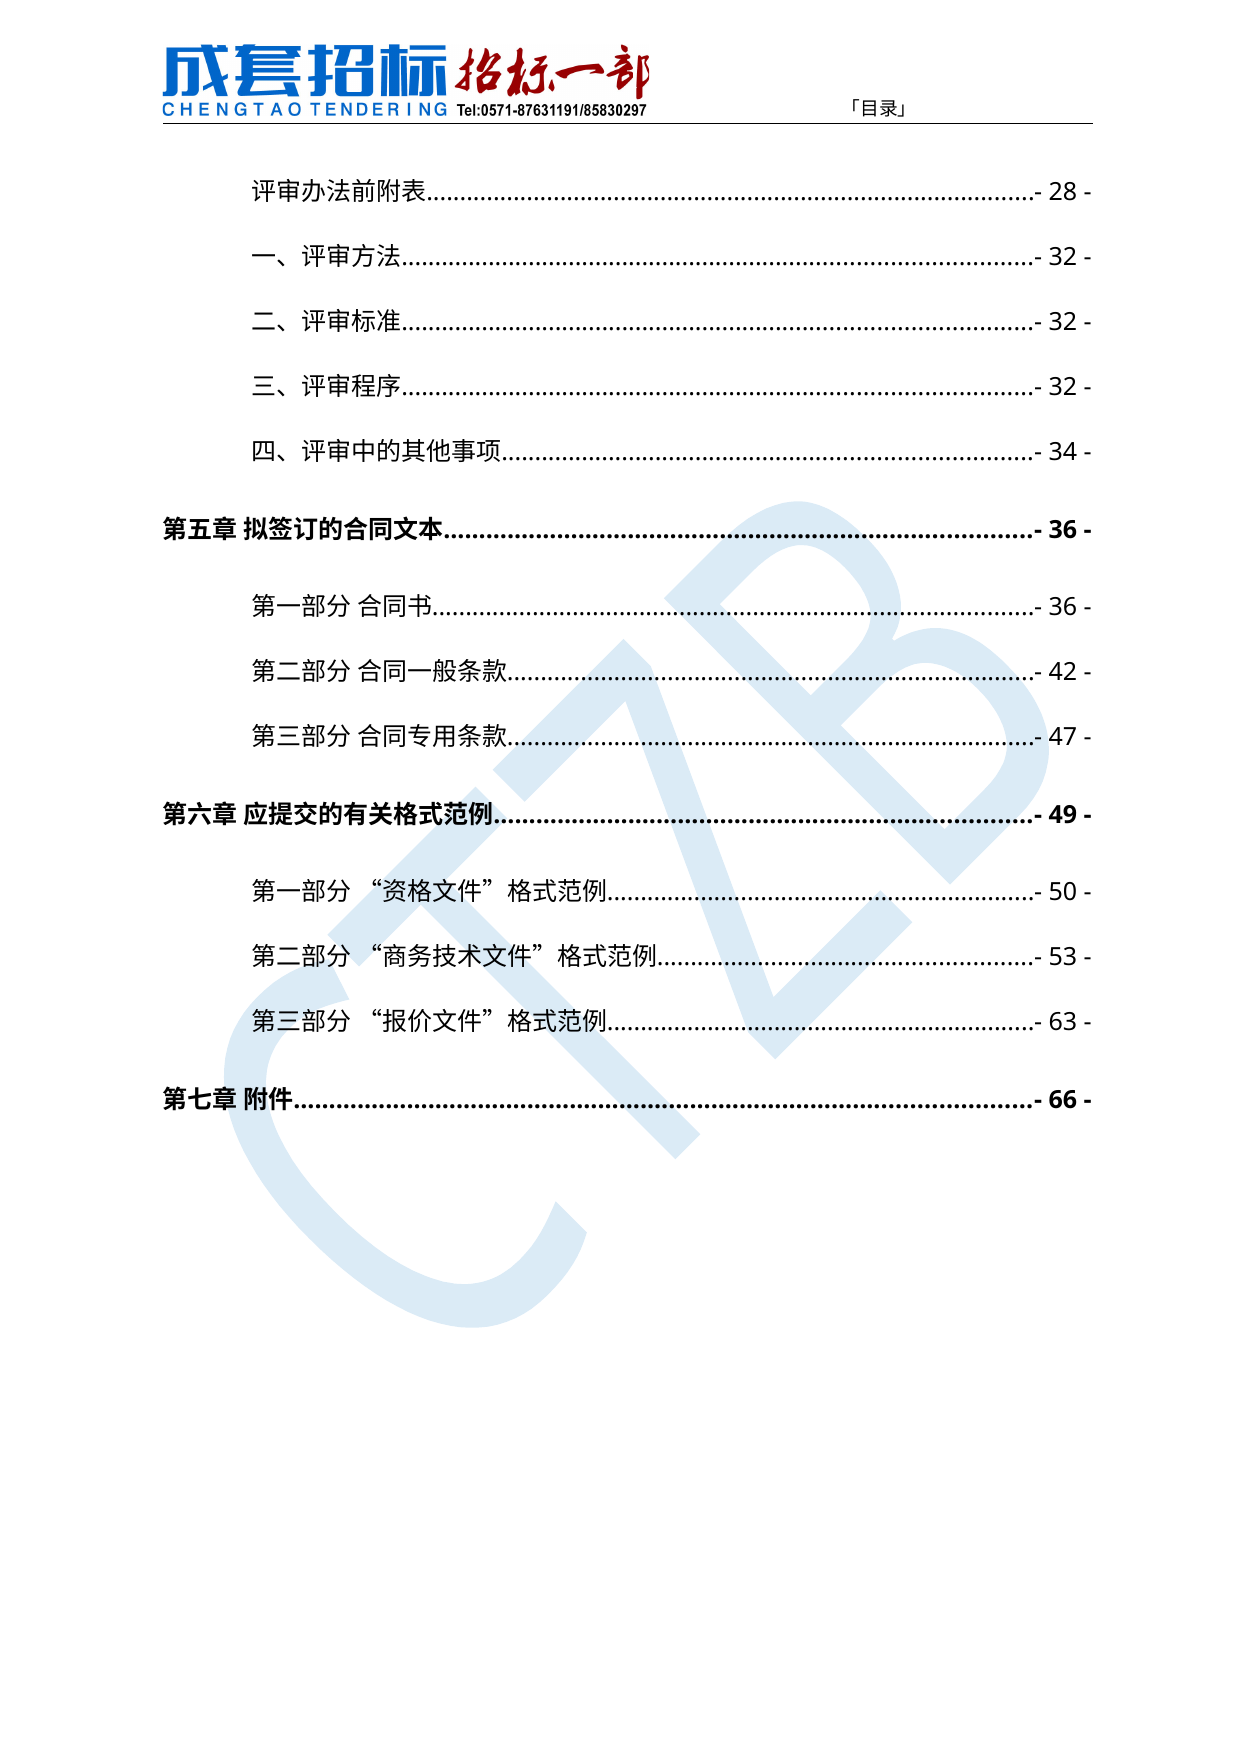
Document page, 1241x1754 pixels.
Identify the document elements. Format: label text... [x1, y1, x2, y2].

text 第一部分 合同书 - 36 - [251, 572, 1093, 637]
picture [162, 44, 650, 116]
text 第三部分 “报价文件”格式范例 - 63 - [251, 987, 1093, 1052]
text 第七章 附件 - 66 - [162, 1065, 1093, 1130]
text 第三部分 合同专用条款 - 47 - [251, 702, 1093, 767]
text 第五章 拟签订的合同文本 - 36 - [162, 495, 1093, 560]
text 第二部分 合同一般条款 - 42 - [251, 637, 1093, 702]
text 第六章 应提交的有关格式范例 - 49 - [162, 780, 1093, 845]
text 第一部分 “资格文件”格式范例 - 50 - [251, 857, 1093, 922]
text 四、评审中的其他事项 - 34 - [251, 417, 1093, 482]
text 三、评审程序 - 32 - [251, 352, 1093, 417]
text 二、评审标准 - 32 - [251, 287, 1093, 352]
text 一、评审方法 - 32 - [251, 222, 1093, 287]
text 评审办法前附表 - 28 - [251, 157, 1093, 222]
text 第二部分 “商务技术文件”格式范例 - 53 - [251, 922, 1093, 987]
